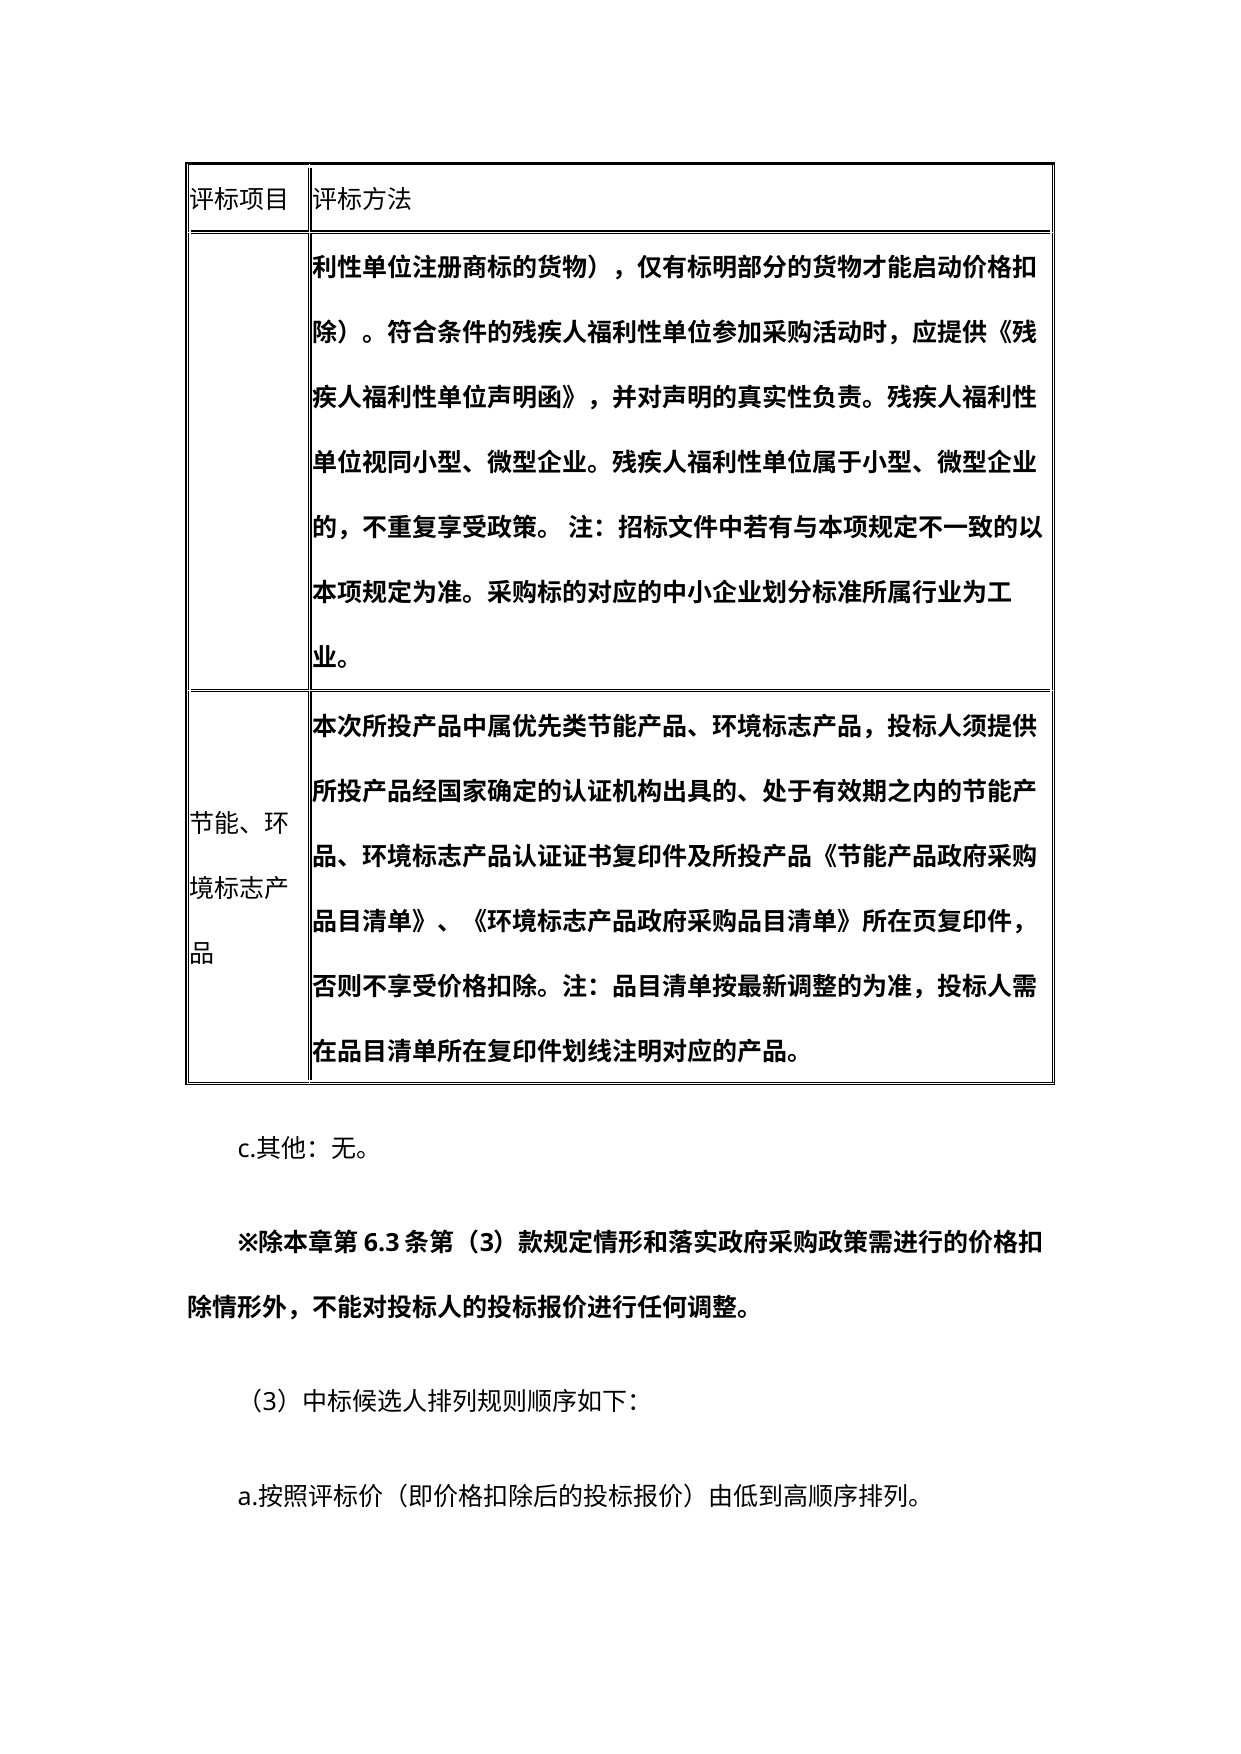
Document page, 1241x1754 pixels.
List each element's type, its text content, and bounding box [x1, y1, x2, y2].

table_cell 节能、环境标志产品 [189, 689, 310, 1082]
table_header 评标项目 [189, 164, 310, 230]
table_cell 小型、微型企业，监狱企业，残疾人 [189, 230, 308, 688]
text ※除本章第6.3条第（3）款规定情形和落实政府采购政策需进行的价格扣除情形外，不能对投标人的投标报价进行任何调整。 [187, 1208, 1053, 1338]
text （3）中标候选人排列规则顺序如下： [187, 1367, 1053, 1432]
table_header 评标方法 [310, 165, 1052, 230]
table_cell 本次所投产品中属优先类节能产品、环境标志产品，投标人须提供所投产品经国家确定的认证机构出具的、处于有效期之内的节能产品、环境标志产品认证证书复印件及所投产品《节能产品政府采购品目清单》、《环境标志产品政府采购品目清单》所在页复印件，否则不享受价格扣除。注：品目清单按最新调整的为准，投标人需在品目清单所在复印件划线注明对应的产品。 [310, 689, 1052, 1082]
text c.其他：无。 [187, 1114, 1053, 1179]
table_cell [312, 230, 1052, 688]
text a.按照评标价（即价格扣除后的投标报价）由低到高顺序排列。 [187, 1462, 1053, 1527]
